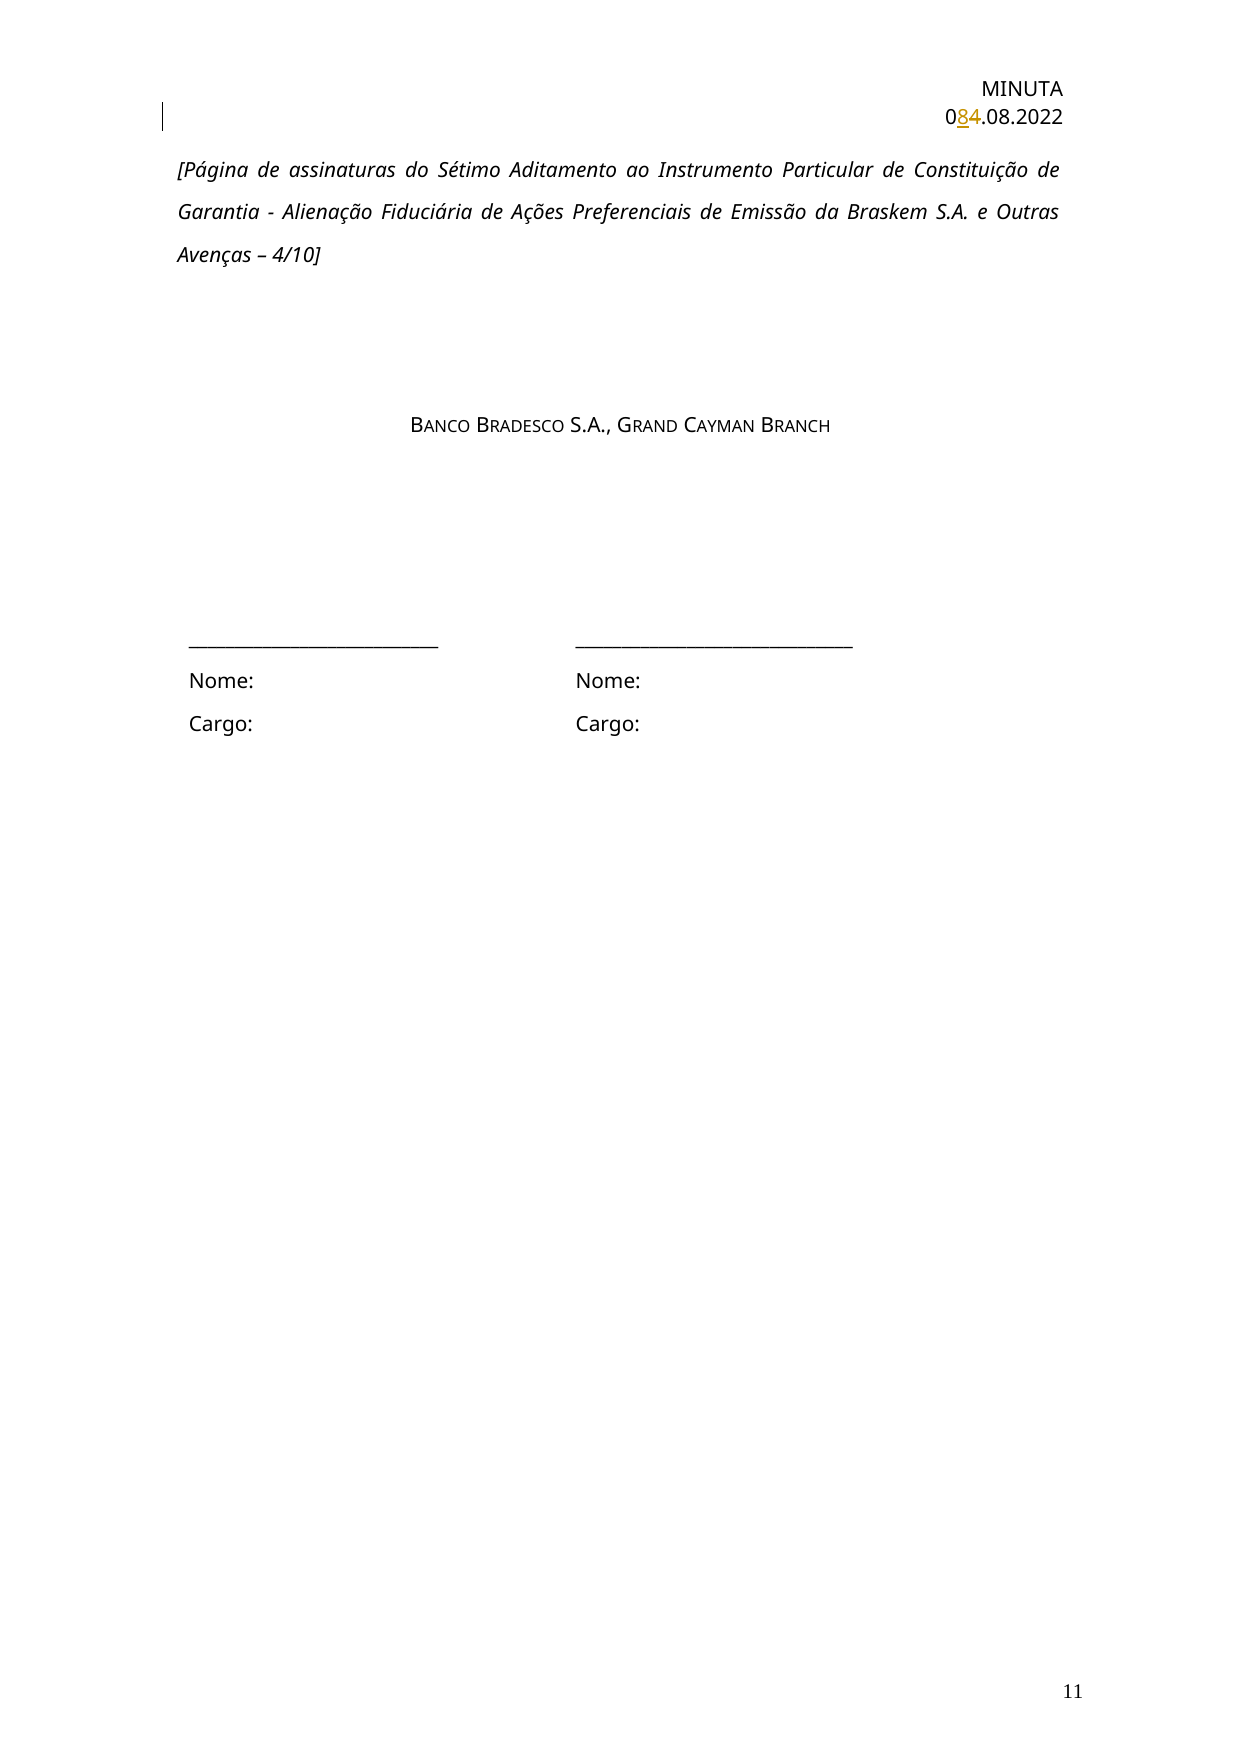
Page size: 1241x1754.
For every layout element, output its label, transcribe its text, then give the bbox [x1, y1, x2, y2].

text Banco Bradesco S.A., Grand Cayman Branch [177, 410, 1063, 439]
text [Página de assinaturas do Sétimo Aditamento ao Instrumento Particular de Constituição de Garantia - Alienação Fiduciária de Ações Preferenciais de Emissão da Braskem S.A. e Outras Avenças – 4/10] [177, 155, 1063, 268]
table_header ______________________________ Nome: Cargo: [564, 624, 992, 749]
table_header ___________________________ Nome: Cargo: [177, 624, 564, 749]
